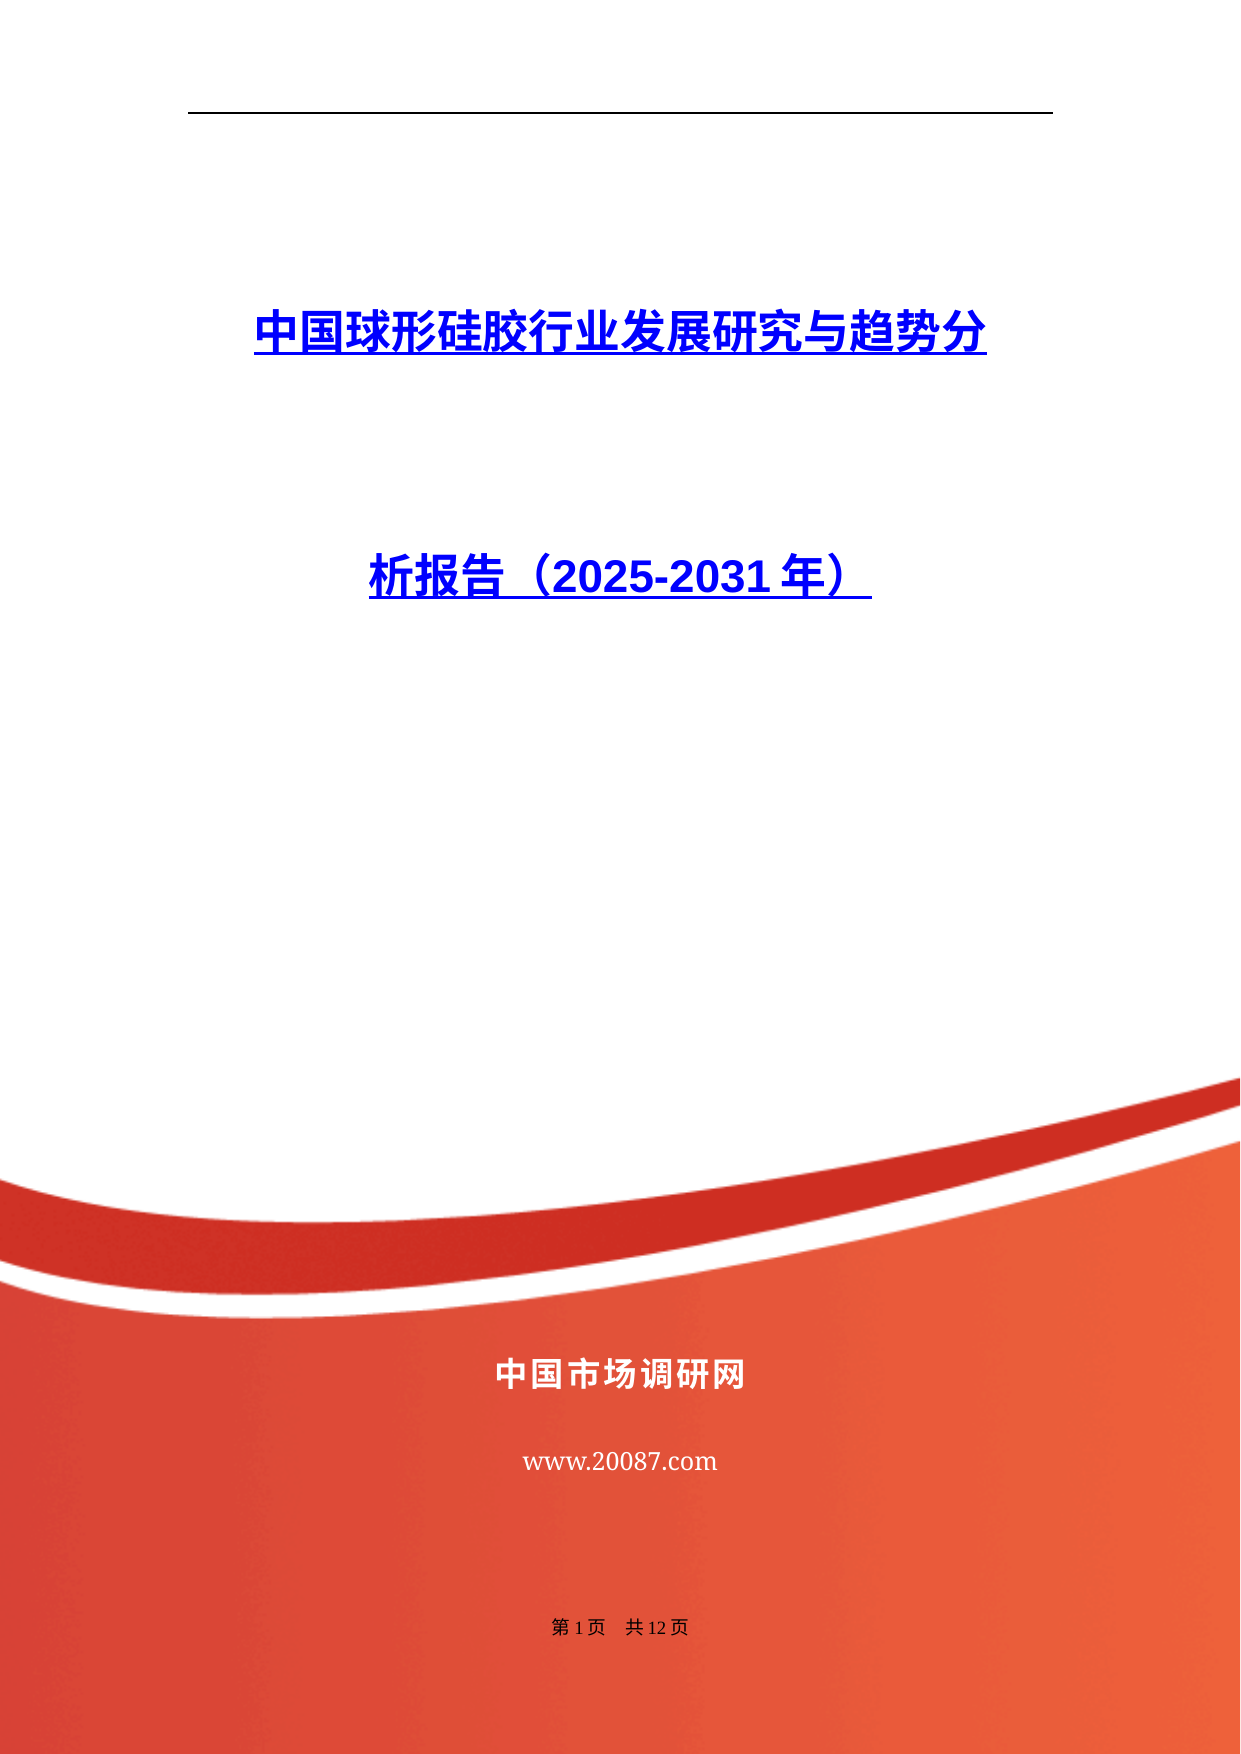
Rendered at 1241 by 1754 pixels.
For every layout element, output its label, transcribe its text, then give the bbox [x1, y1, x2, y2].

picture [0, 1006, 1241, 1754]
table_header 中国球形硅胶行业发展研究与趋势分析报告（2025-2031年） [188, 207, 1053, 773]
text www.20087.com [187, 1428, 1053, 1493]
subtitle 中国市场调研网 [187, 1339, 1053, 1404]
